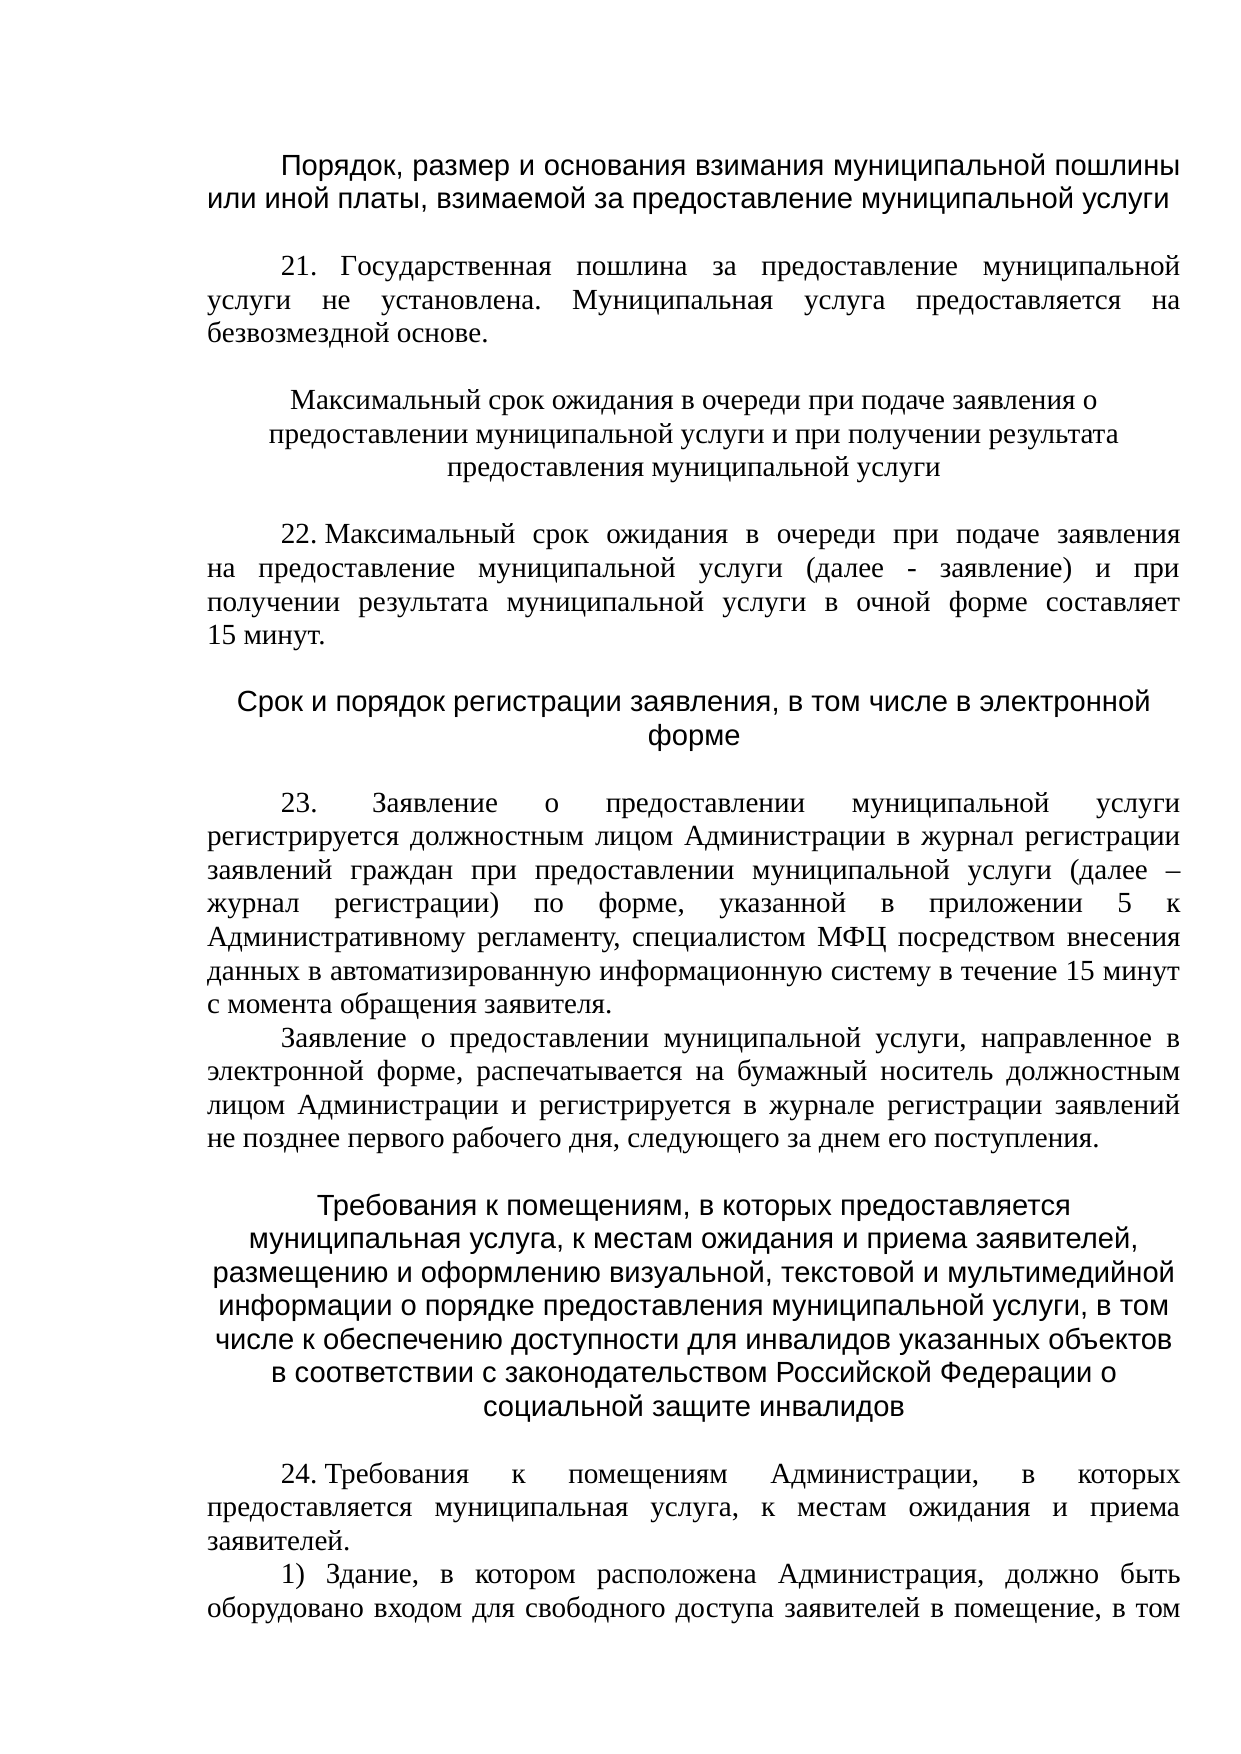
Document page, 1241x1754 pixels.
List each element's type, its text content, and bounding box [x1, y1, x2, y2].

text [207, 1556, 1181, 1623]
text Срок и порядок регистрации заявления, в том числе в электронной форме [207, 684, 1181, 751]
text 21. Государственная пошлина за предоставление муниципальной услуги не установлена. Муниципальная услуга предоставляется на безвозмездной основе. [207, 248, 1181, 349]
text Требования к помещениям, в которых предоставляется муниципальная услуга, к местам ожидания и приема заявителей, размещению и оформлению визуальной, текстовой и мультимедийной информации о порядке предоставления муниципальной услуги, в том числе к обеспечению доступности для инвалидов указанных объектов в соответствии с законодательством Российской Федерации о социальной защите инвалидов [207, 1187, 1181, 1422]
text 23. Заявление о предоставлении муниципальной услуги регистрируется должностным лицом Администрации в журнал регистрации заявлений граждан при предоставлении муниципальной услуги (далее – журнал регистрации) по форме, указанной в приложении 5 к Административному регламенту, специалистом МФЦ посредством внесения данных в автоматизированную информационную систему в течение 15 минут с момента обращения заявителя. [207, 785, 1181, 1020]
text Максимальный срок ожидания в очереди при подаче заявления о предоставлении муниципальной услуги и при получении результата предоставления муниципальной услуги [207, 382, 1181, 483]
text 24. Требования к помещениям Администрации, в которых предоставляется муниципальная услуга, к местам ожидания и приема заявителей. [207, 1456, 1181, 1556]
text Заявление о предоставлении муниципальной услуги, направленное в электронной форме, распечатывается на бумажный носитель должностным лицом Администрации и регистрируется в журнале регистрации заявлений не позднее первого рабочего дня, следующего за днем его поступления. [207, 1020, 1181, 1154]
text Порядок, размер и основания взимания муниципальной пошлины или иной платы, взимаемой за предоставление муниципальной услуги [207, 148, 1181, 215]
text 22. Максимальный срок ожидания в очереди при подаче заявления на предоставление муниципальной услуги (далее - заявление) и при получении результата муниципальной услуги в очной форме составляет 15 минут. [207, 517, 1181, 651]
